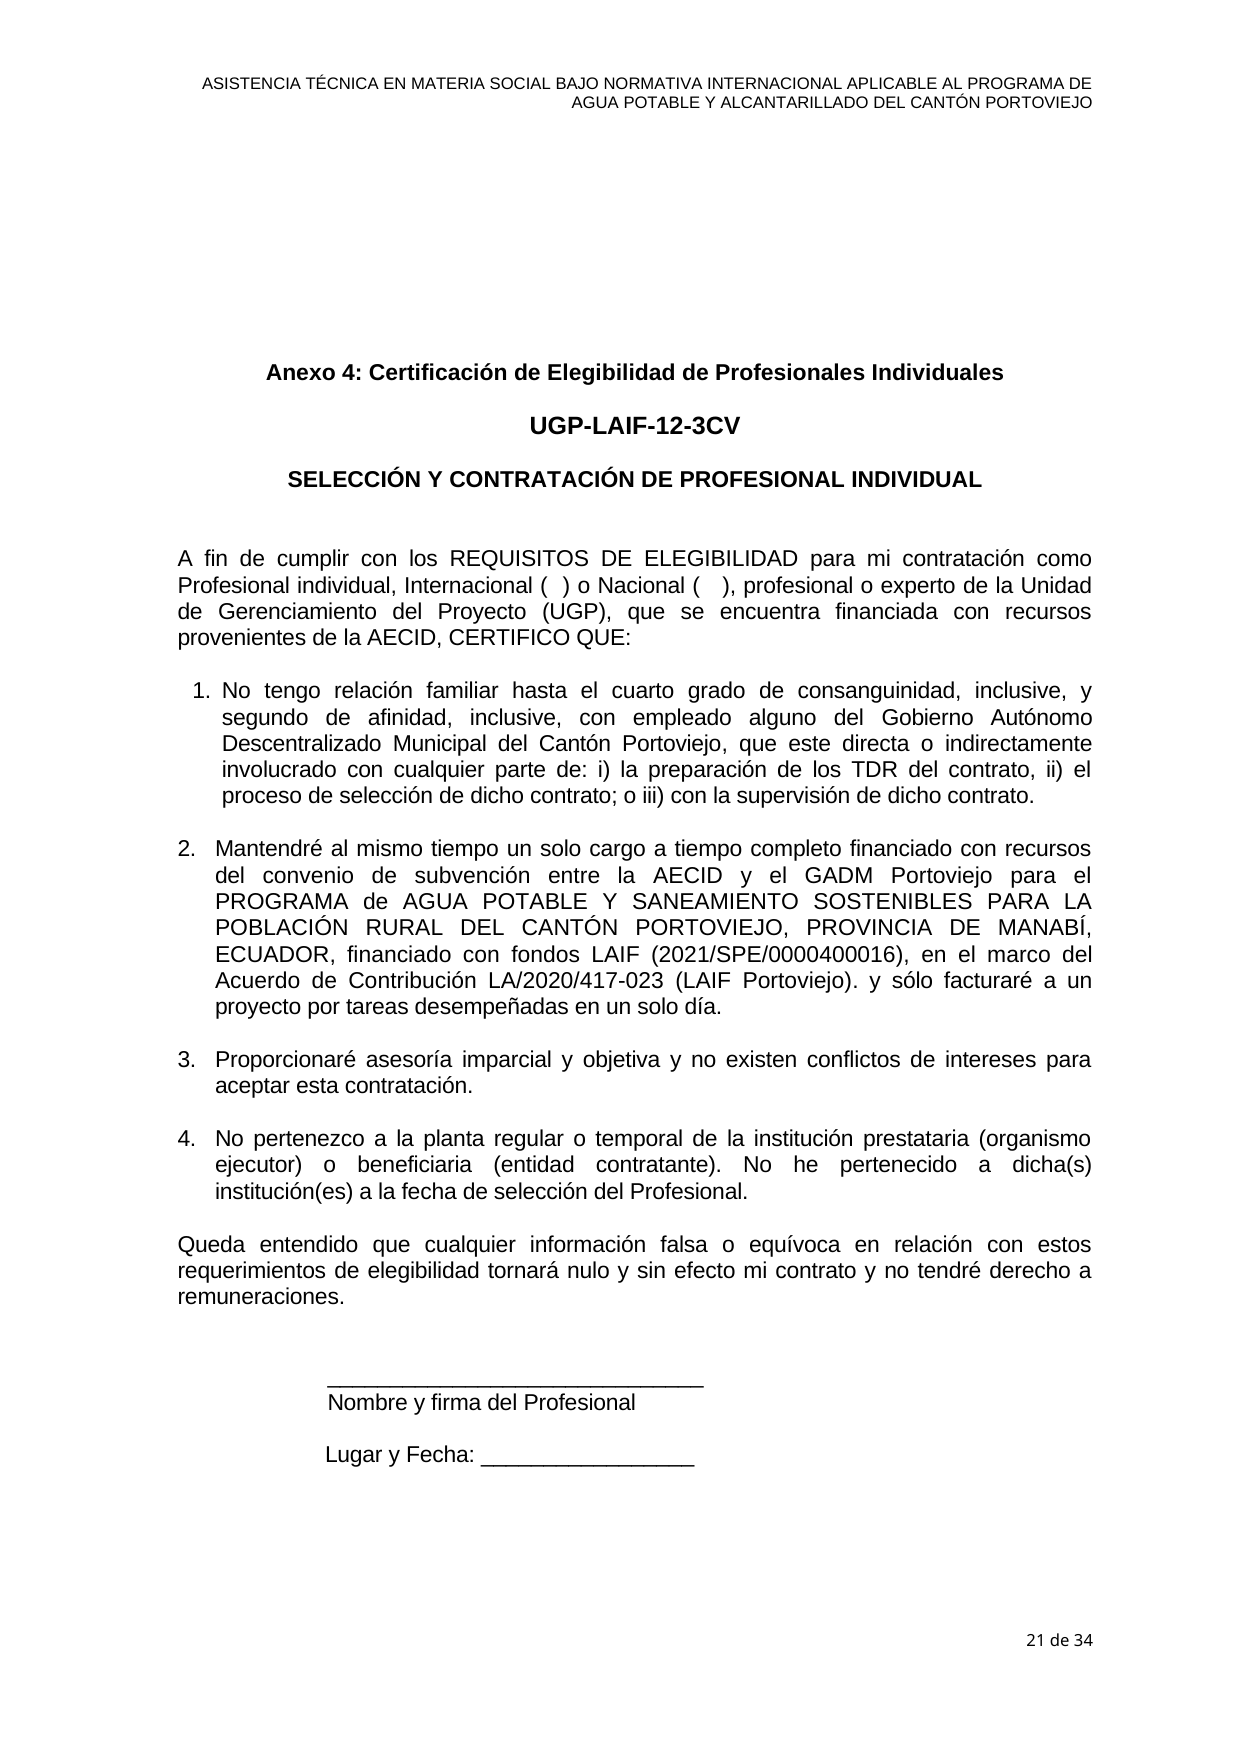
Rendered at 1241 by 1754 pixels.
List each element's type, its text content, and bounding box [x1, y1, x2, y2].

list UGP-LAIF-12-3CV [177, 411, 1093, 440]
text SELECCIÓN Y CONTRATACIÓN DE PROFESIONAL INDIVIDUAL [177, 466, 1093, 493]
list No pertenezco a la planta regular o temporal de la institución prestataria (organismo ejecutor) o beneficiaria (entidad contratante). No he pertenecido a dicha(s) institución(es) a la fecha de selección del Profesional. [177, 1125, 1093, 1204]
text ______________________________ [177, 1362, 1093, 1389]
text Nombre y firma del Profesional [177, 1389, 1093, 1415]
subtitle Anexo 4: Certificación de Elegibilidad de Profesionales Individuales [177, 358, 1093, 385]
list Proporcionaré asesoría imparcial y objetiva y no existen conflictos de intereses para aceptar esta contratación. [177, 1046, 1093, 1099]
text Queda entendido que cualquier información falsa o equívoca en relación con estos requerimientos de elegibilidad tornará nulo y sin efecto mi contrato y no tendré derecho a remuneraciones. [177, 1231, 1093, 1309]
text A fin de cumplir con los REQUISITOS DE ELEGIBILIDAD para mi contratación como Profesional individual, Internacional ( ) o Nacional ( ), profesional o experto de la Unidad de Gerenciamiento del Proyecto (UGP), que se encuentra financiada con recursos provenientes de la AECID, CERTIFICO QUE: [177, 545, 1093, 651]
text Lugar y Fecha: _________________ [177, 1441, 1093, 1468]
list Mantendré al mismo tiempo un solo cargo a tiempo completo financiado con recursos del convenio de subvención entre la AECID y el GADM Portoviejo para el PROGRAMA de AGUA POTABLE Y SANEAMIENTO SOSTENIBLES PARA LA POBLACIÓN RURAL DEL CANTÓN PORTOVIEJO, PROVINCIA DE MANABÍ, ECUADOR, financiado con fondos LAIF (2021/SPE/0000400016), en el marco del Acuerdo de Contribución LA/2020/417-023 (LAIF Portoviejo). y sólo facturaré a un proyecto por tareas desempeñadas en un solo día. [177, 835, 1093, 1020]
list No tengo relación familiar hasta el cuarto grado de consanguinidad, inclusive, y segundo de afinidad, inclusive, con empleado alguno del Gobierno Autónomo Descentralizado Municipal del Cantón Portoviejo, que este directa o indirectamente involucrado con cualquier parte de: i) la preparación de los TDR del contrato, ii) el proceso de selección de dicho contrato; o iii) con la supervisión de dicho contrato. [192, 677, 1093, 809]
